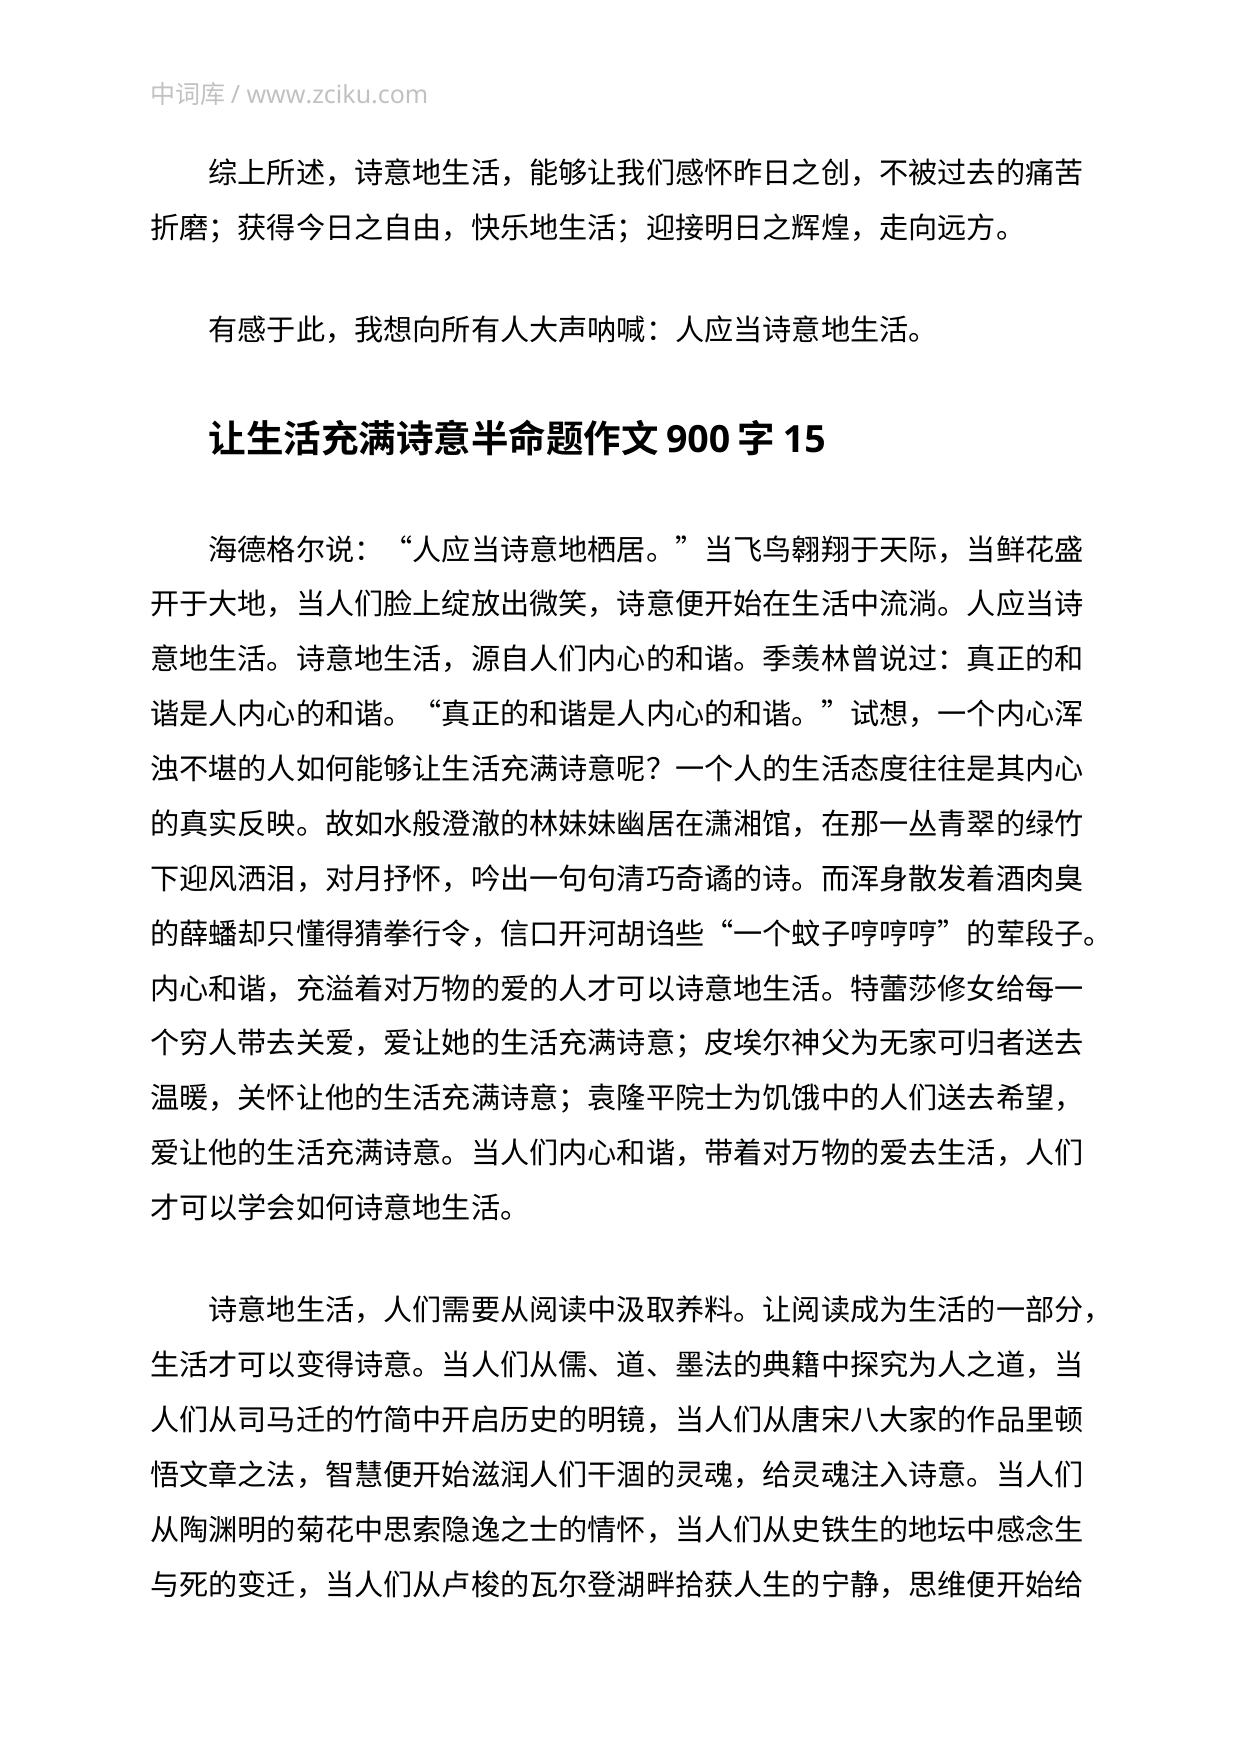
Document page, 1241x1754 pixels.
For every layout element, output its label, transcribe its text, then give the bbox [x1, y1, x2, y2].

text 让生活充满诗意半命题作文900字15 [150, 408, 1090, 463]
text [150, 1287, 1090, 1603]
text 有感于此，我想向所有人大声呐喊：人应当诗意地生活。 [150, 307, 1090, 349]
text 海德格尔说：“人应当诗意地栖居。”当飞鸟翱翔于天际，当鲜花盛开于大地，当人们脸上绽放出微笑，诗意便开始在生活中流淌。人应当诗意地生活。诗意地生活，源自人们内心的和谐。季羡林曾说过：真正的和谐是人内心的和谐。“真正的和谐是人内心的和谐。”试想，一个内心浑浊不堪的人如何能够让生活充满诗意呢？一个人的生活态度往往是其内心的真实反映。故如水般澄澈的林妹妹幽居在潇湘馆，在那一丛青翠的绿竹下迎风洒泪，对月抒怀，吟出一句句清巧奇谲的诗。而浑身散发着酒肉臭的薛蟠却只懂得猜拳行令，信口开河胡诌些“一个蚊子哼哼哼”的荤段子。内心和谐，充溢着对万物的爱的人才可以诗意地生活。特蕾莎修女给每一个穷人带去关爱，爱让她的生活充满诗意；皮埃尔神父为无家可归者送去温暖，关怀让他的生活充满诗意；袁隆平院士为饥饿中的人们送去希望，爱让他的生活充满诗意。当人们内心和谐，带着对万物的爱去生活，人们才可以学会如何诗意地生活。 [150, 526, 1090, 1227]
text 综上所述，诗意地生活，能够让我们感怀昨日之创，不被过去的痛苦折磨；获得今日之自由，快乐地生活；迎接明日之辉煌，走向远方。 [150, 150, 1090, 247]
